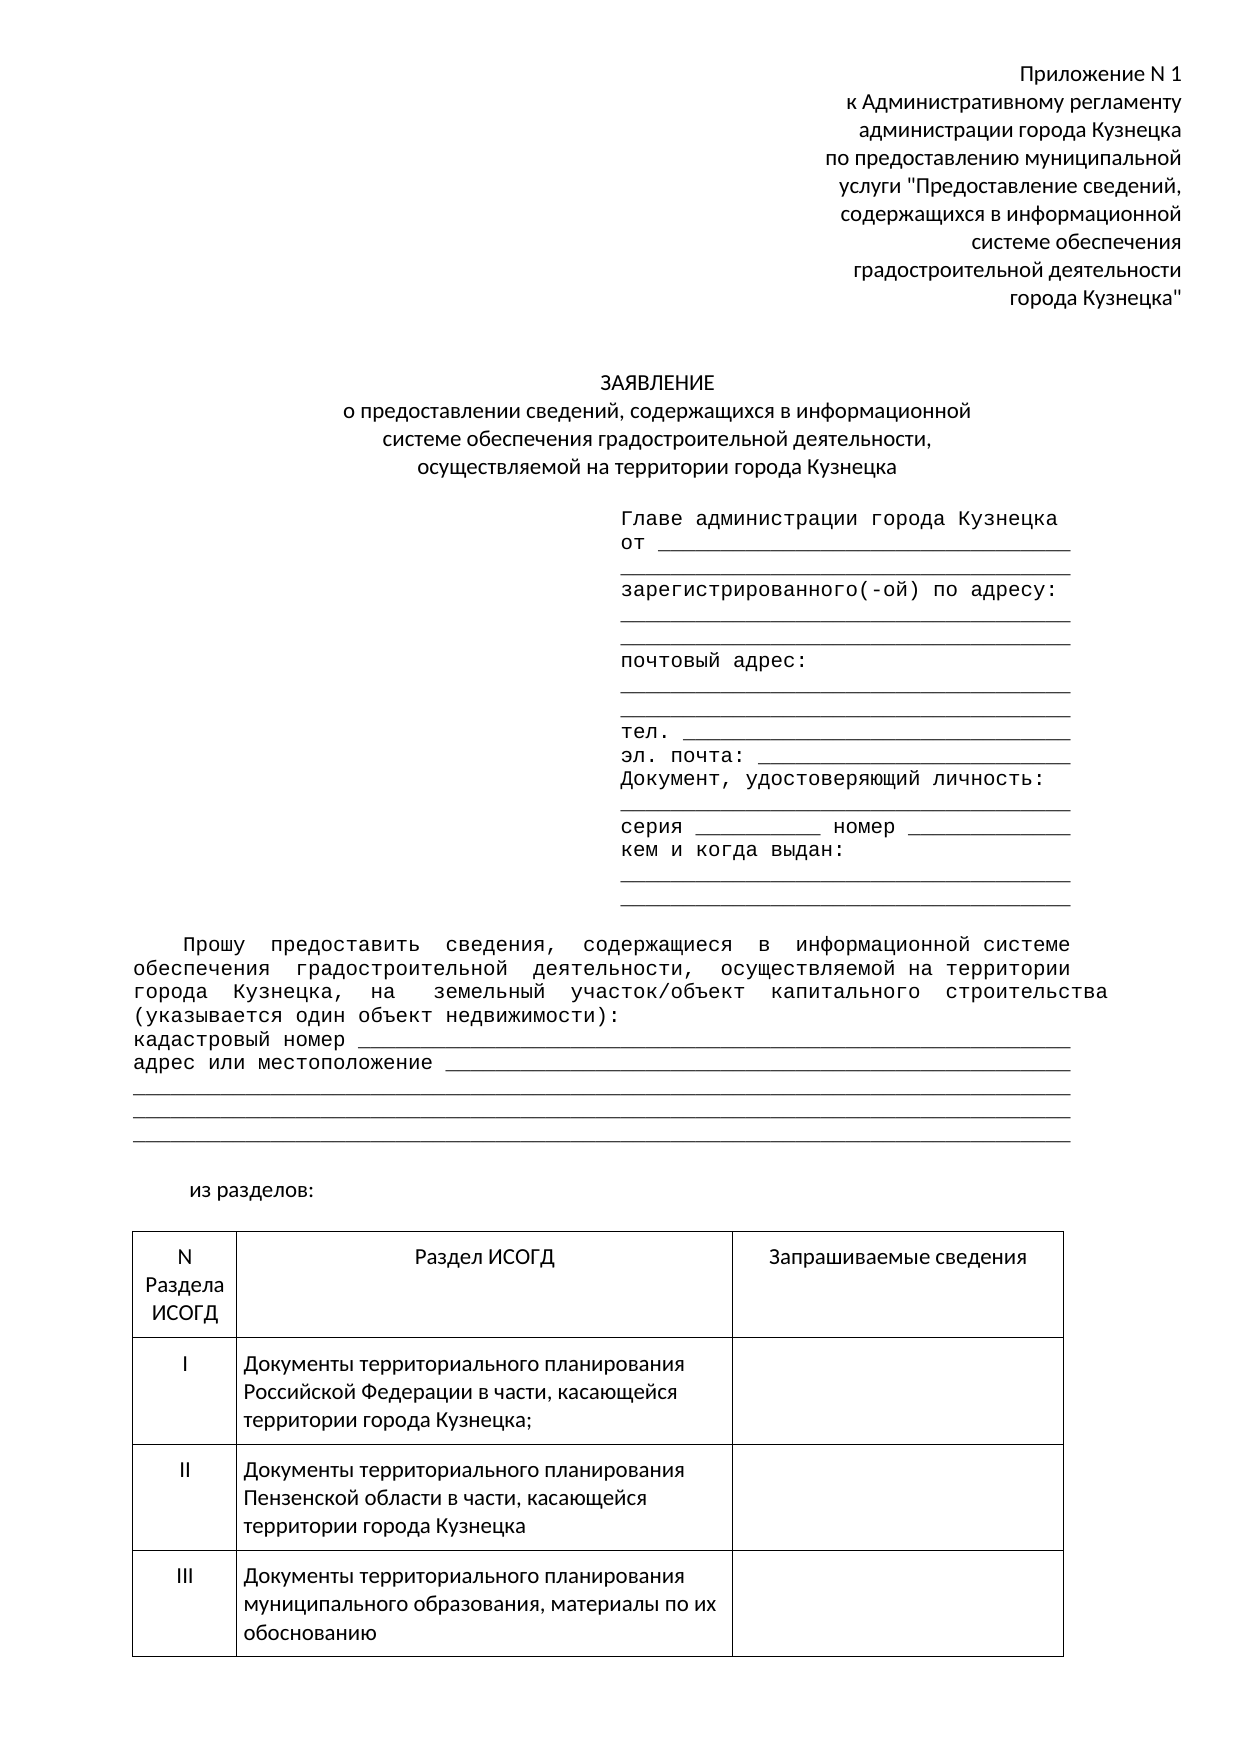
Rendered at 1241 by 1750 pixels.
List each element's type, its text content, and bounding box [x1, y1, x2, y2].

text из разделов: [133, 1175, 1182, 1203]
text Документ, удостоверяющий личность: [133, 768, 1182, 792]
table_header N Раздела ИСОГД [133, 1232, 236, 1337]
text тел. _______________________________ [133, 721, 1182, 745]
table_cell I [133, 1338, 236, 1443]
table_cell II [133, 1445, 236, 1550]
table_cell Документы территориального планирования Российской Федерации в части, касающейся территории города Кузнецка; [237, 1338, 732, 1443]
text от _________________________________ [133, 532, 1182, 556]
text кадастровый номер _________________________________________________________ [133, 1028, 1182, 1052]
text ____________________________________ [133, 627, 1182, 650]
text серия __________ номер _____________ [133, 816, 1182, 839]
table_cell Документы территориального планирования Пензенской области в части, касающейся территории города Кузнецка [237, 1445, 732, 1550]
table_cell [733, 1551, 1063, 1656]
table_cell Документы территориального планирования муниципального образования, материалы по их обоснованию [237, 1551, 732, 1656]
text осуществляемой на территории города Кузнецка [133, 452, 1182, 480]
text системе обеспечения [133, 227, 1182, 255]
text услуги "Предоставление сведений, [133, 171, 1182, 199]
text кем и когда выдан: [133, 839, 1182, 863]
table_header Раздел ИСОГД [237, 1232, 732, 1337]
text адрес или местоположение __________________________________________________ [133, 1052, 1182, 1076]
text системе обеспечения градостроительной деятельности, [133, 424, 1182, 452]
text ____________________________________ [133, 863, 1182, 887]
text ____________________________________ [133, 887, 1182, 910]
table_header Запрашиваемые сведения [733, 1232, 1063, 1337]
text ____________________________________ [133, 556, 1182, 579]
text содержащихся в информационной [133, 199, 1182, 227]
text градостроительной деятельности [133, 255, 1182, 283]
text эл. почта: _________________________ [133, 745, 1182, 768]
table_cell [733, 1338, 1063, 1443]
text ___________________________________________________________________________ [133, 1076, 1182, 1099]
text почтовый адрес: [133, 650, 1182, 674]
text ____________________________________ [133, 697, 1182, 721]
text Главе администрации города Кузнецка [133, 508, 1182, 532]
text ___________________________________________________________________________ [133, 1099, 1182, 1123]
text о предоставлении сведений, содержащихся в информационной [133, 396, 1182, 424]
text зарегистрированного(-ой) по адресу: [133, 579, 1182, 603]
text Прошу предоставить сведения, содержащиеся в информационной системе [133, 934, 1182, 958]
text города Кузнецка, на земельный участок/объект капитального строительства [133, 981, 1182, 1005]
text города Кузнецка" [133, 283, 1182, 311]
text ЗАЯВЛЕНИЕ [133, 368, 1182, 396]
text ____________________________________ [133, 792, 1182, 816]
text администрации города Кузнецка [133, 115, 1182, 143]
text по предоставлению муниципальной [133, 143, 1182, 171]
text ____________________________________ [133, 674, 1182, 697]
text обеспечения градостроительной деятельности, осуществляемой на территории [133, 958, 1182, 981]
text ___________________________________________________________________________ [133, 1123, 1182, 1147]
table_cell [733, 1445, 1063, 1550]
text к Административному регламенту [133, 87, 1182, 115]
table_cell III [133, 1551, 236, 1656]
text (указывается один объект недвижимости): [133, 1005, 1182, 1028]
text Приложение N 1 [133, 59, 1182, 87]
text ____________________________________ [133, 603, 1182, 627]
